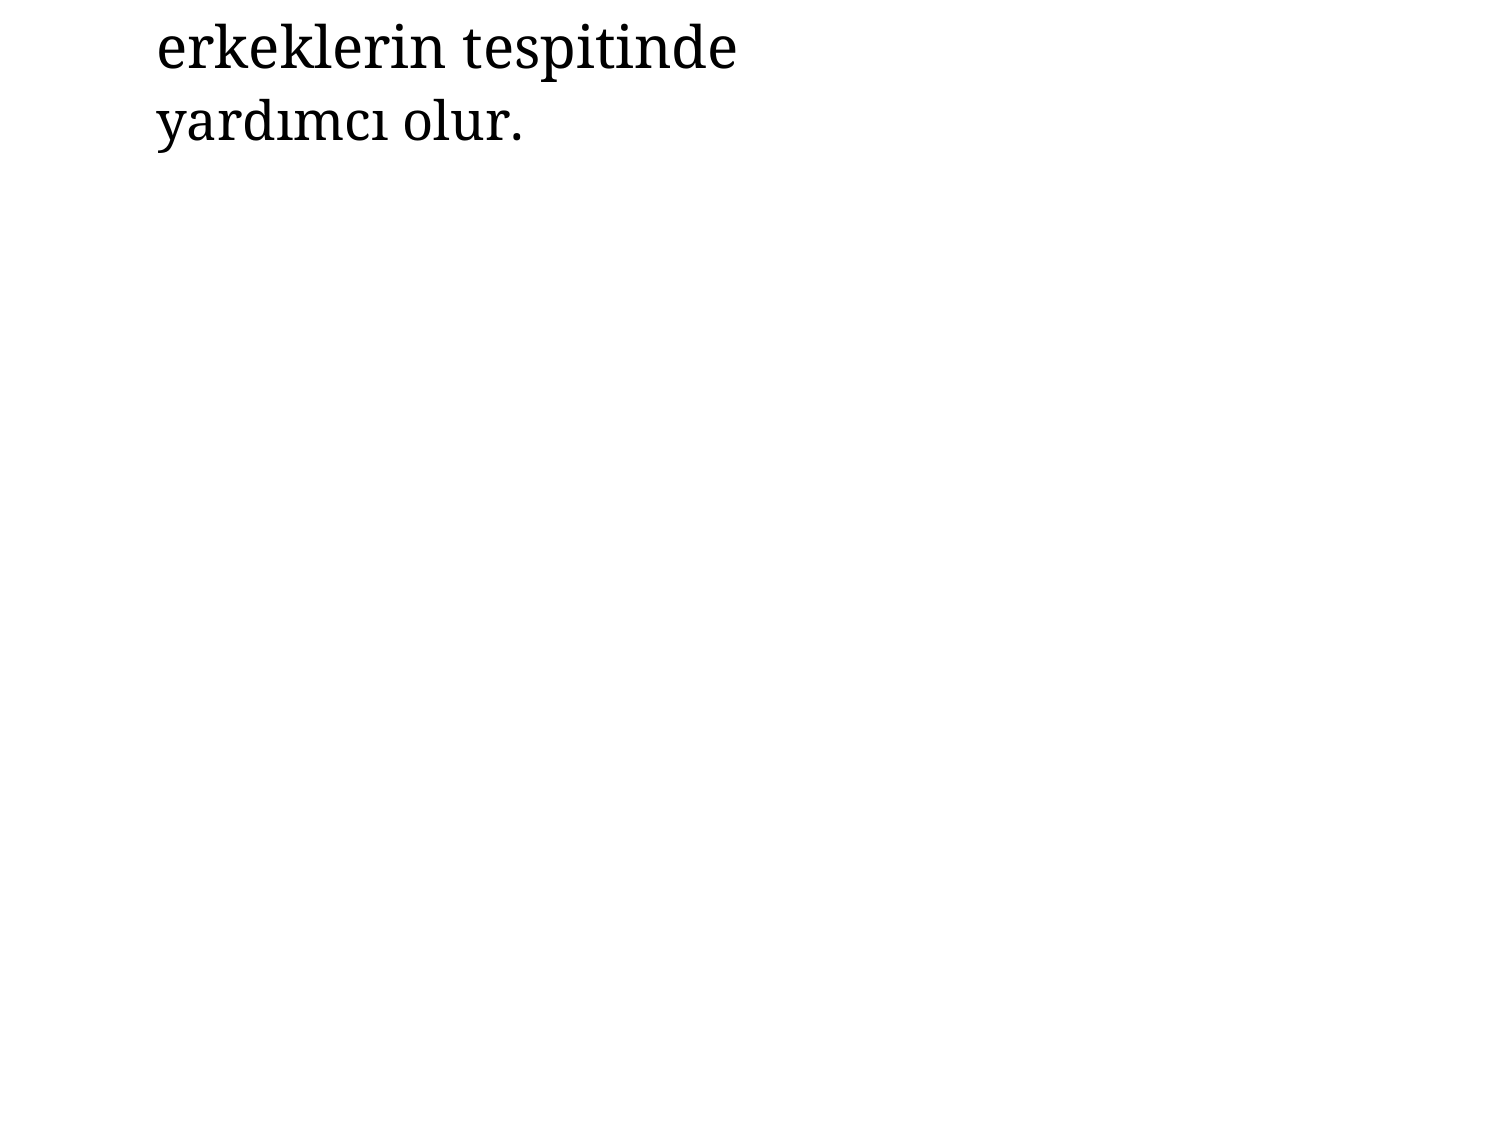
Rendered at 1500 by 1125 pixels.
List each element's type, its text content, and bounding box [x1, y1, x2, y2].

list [103, 6, 1340, 84]
text yardımcı olur. [156, 84, 1475, 154]
